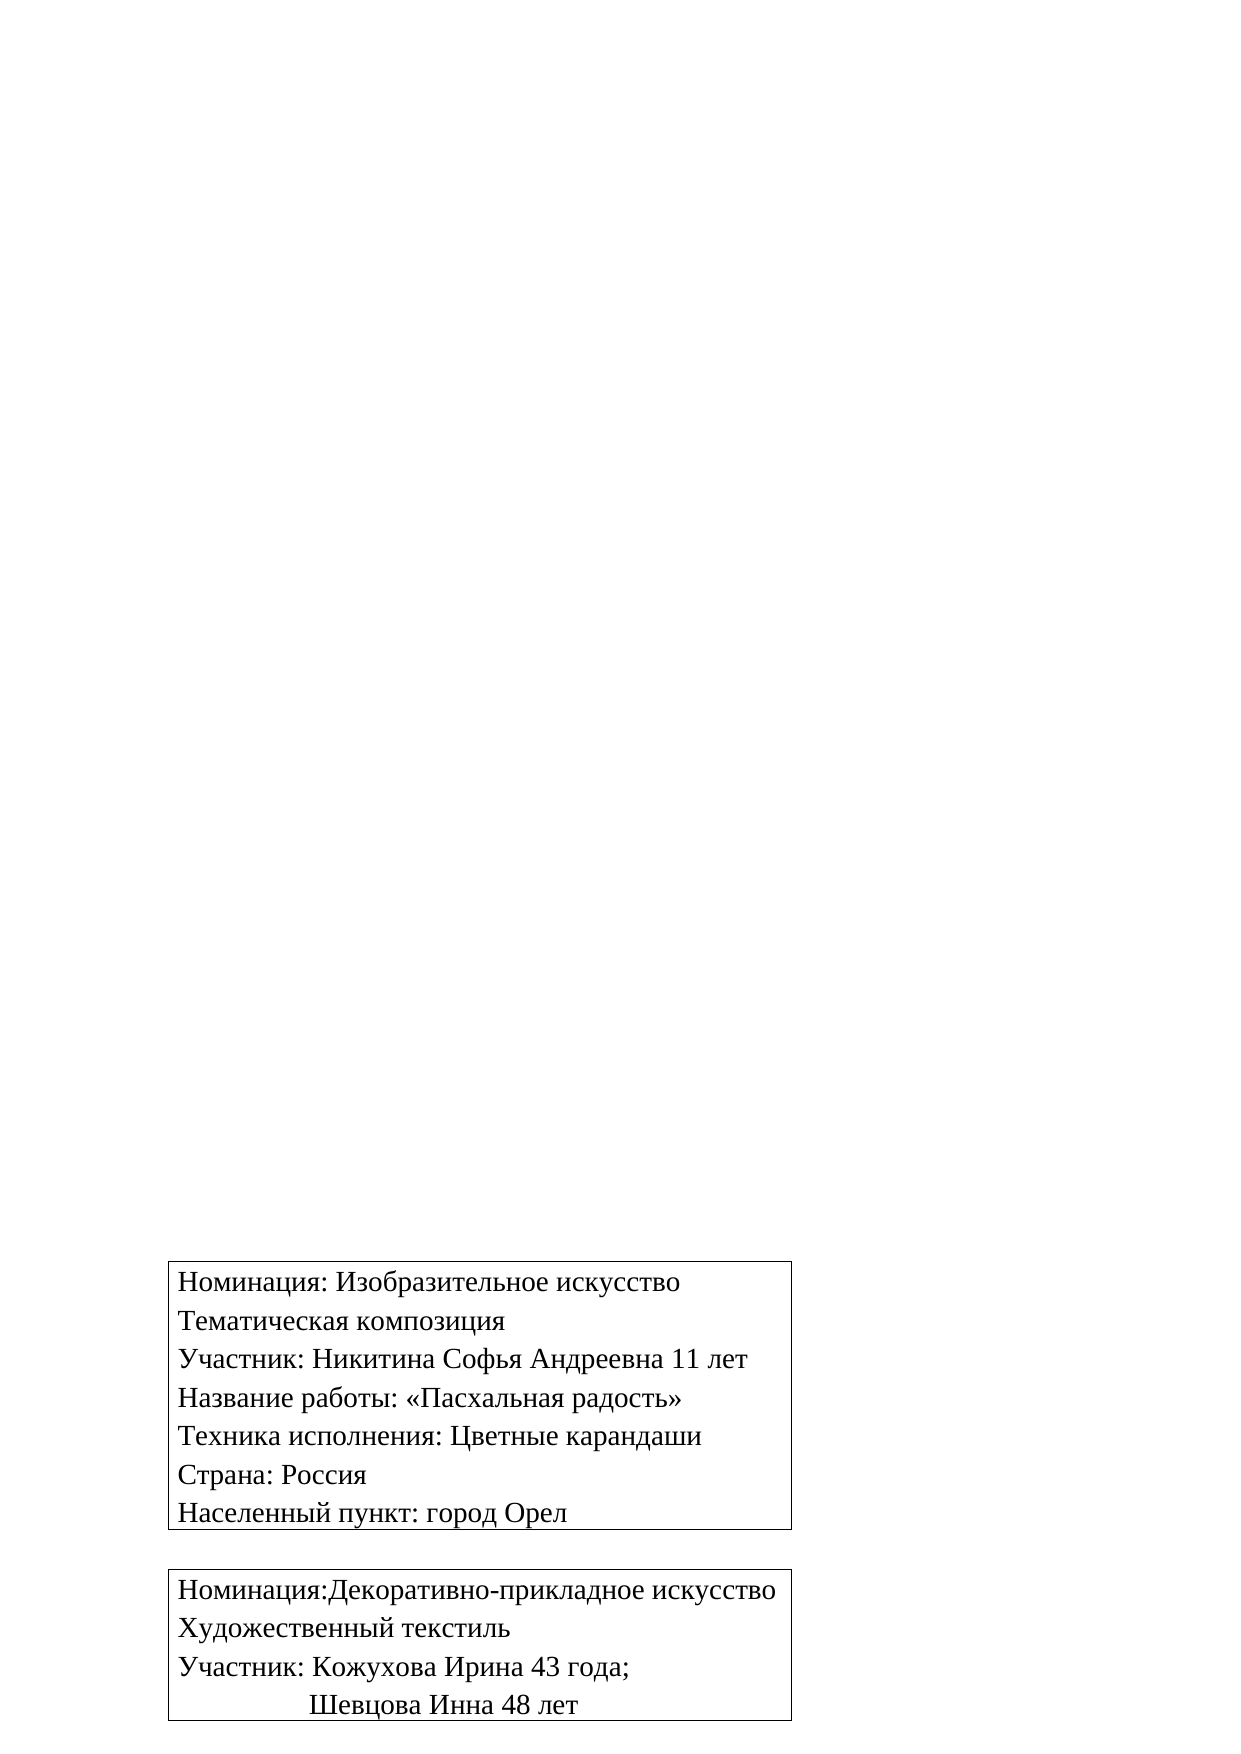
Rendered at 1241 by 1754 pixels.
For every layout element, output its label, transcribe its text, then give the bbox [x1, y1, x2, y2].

text Участник: Кожухова Ирина 43 года; [169, 1646, 791, 1682]
text Шевцова Инна 48 лет [169, 1684, 791, 1720]
text Страна: Россия [169, 1454, 791, 1491]
text Техника исполнения: Цветные карандаши [169, 1415, 791, 1452]
text Тематическая композиция [169, 1300, 791, 1336]
text Населенный пункт: город Орел [169, 1492, 791, 1529]
text Художественный текстиль [169, 1607, 791, 1644]
text Участник: Никитина Софья Андреевна 11 лет [169, 1338, 791, 1375]
text Название работы: «Пасхальная радость» [169, 1377, 791, 1413]
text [169, 1570, 791, 1605]
text Номинация: Изобразительное искусство [169, 1262, 791, 1298]
